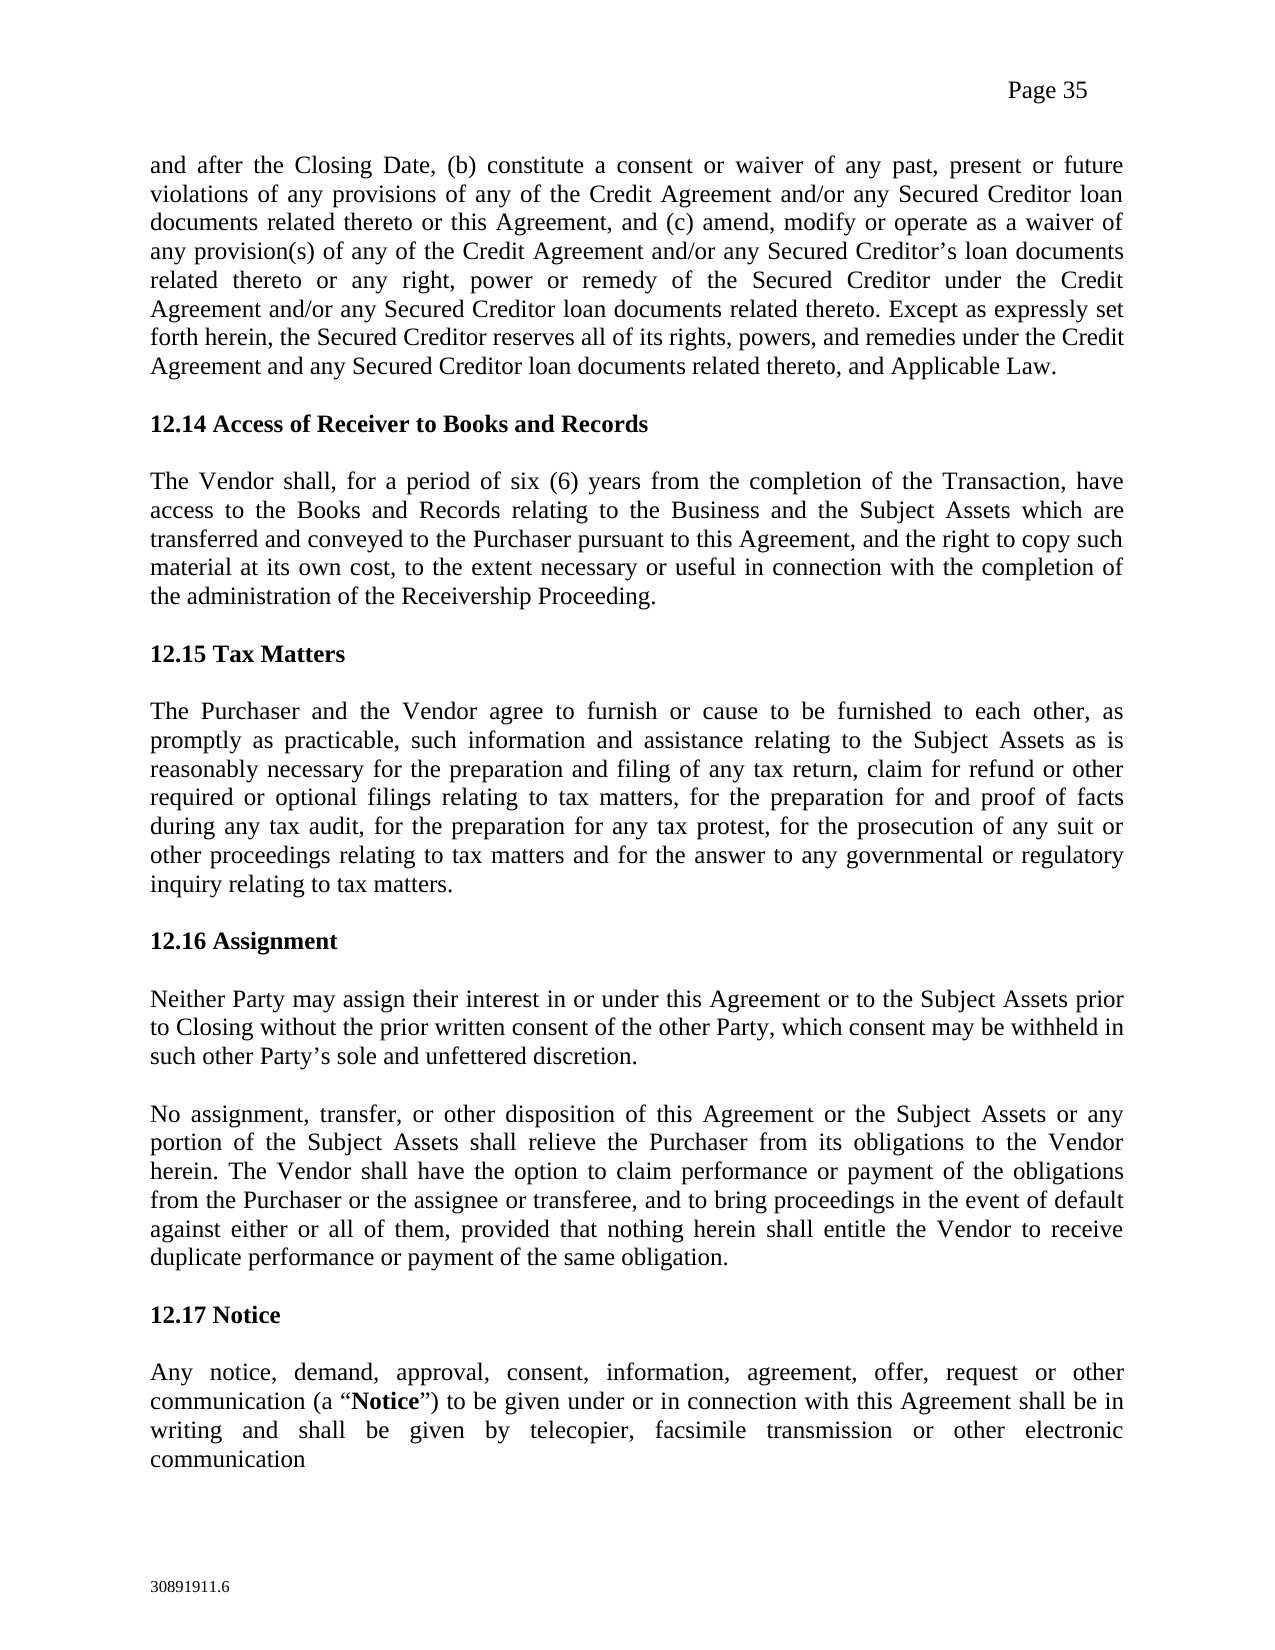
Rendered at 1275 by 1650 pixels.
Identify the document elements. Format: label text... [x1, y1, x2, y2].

text 12.15 Tax Matters [150, 639, 1125, 667]
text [150, 150, 1125, 380]
text Neither Party may assign their interest in or under this Agreement or to the Subject Assets prior to Closing without the prior written consent of the other Party, which consent may be withheld in such other Party’s sole and unfettered discretion. [150, 984, 1125, 1070]
text 12.16 Assignment [150, 926, 1125, 955]
text Any notice, demand, approval, consent, information, agreement, offer, request or other communication (a “Notice”) to be given under or in connection with this Agreement shall be in writing and shall be given by telecopier, facsimile transmission or other electronic communication [150, 1357, 1125, 1472]
text 12.17 Notice [150, 1300, 1125, 1329]
text No assignment, transfer, or other disposition of this Agreement or the Subject Assets or any portion of the Subject Assets shall relieve the Purchaser from its obligations to the Vendor herein. The Vendor shall have the option to claim performance or payment of the obligations from the Purchaser or the assignee or transferee, and to bring proceedings in the event of default against either or all of them, provided that nothing herein shall entitle the Vendor to receive duplicate performance or payment of the same obligation. [150, 1099, 1125, 1271]
text The Vendor shall, for a period of six (6) years from the completion of the Transaction, have access to the Books and Records relating to the Business and the Subject Assets which are transferred and conveyed to the Purchaser pursuant to this Agreement, and the right to copy such material at its own cost, to the extent necessary or useful in connection with the completion of the administration of the Receivership Proceeding. [150, 466, 1125, 610]
text 12.14 Access of Receiver to Books and Records [150, 409, 1125, 437]
text The Purchaser and the Vendor agree to furnish or cause to be furnished to each other, as promptly as practicable, such information and assistance relating to the Subject Assets as is reasonably necessary for the preparation and filing of any tax return, claim for refund or other required or optional filings relating to tax matters, for the preparation for and proof of facts during any tax audit, for the preparation for any tax protest, for the prosecution of any suit or other proceedings relating to tax matters and for the answer to any governmental or regulatory inquiry relating to tax matters. [150, 696, 1125, 897]
